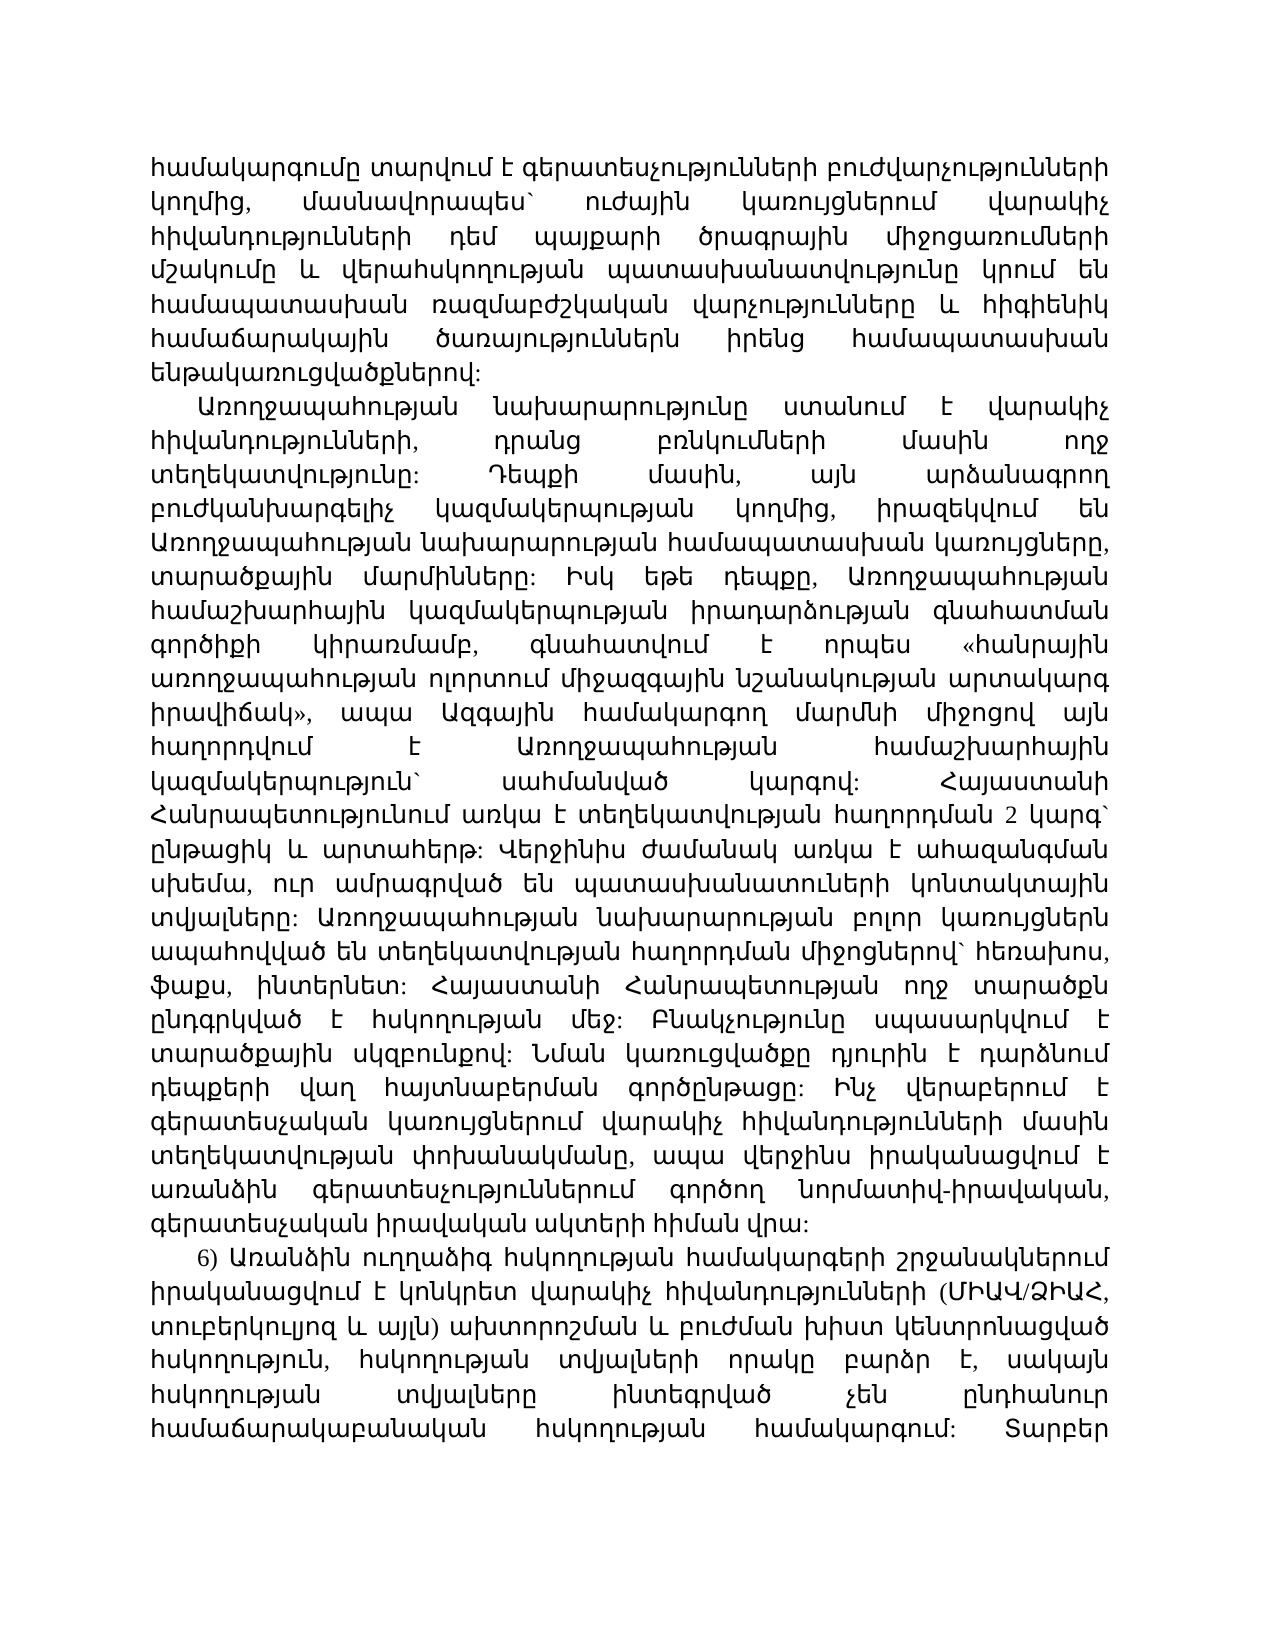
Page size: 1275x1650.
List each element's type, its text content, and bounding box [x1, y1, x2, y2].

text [150, 150, 1109, 388]
text Առողջապահության նախարարությունը ստանում է վարակիչ հիվանդությունների, դրանց բռնկումների մասին ողջ տեղեկատվությունը: Դեպքի մասին, այն արձանագրող բուժկանխարգելիչ կազմակերպության կողմից, իրազեկվում են Առողջապահության նախարարության համապատասխան կառույցները, տարածքային մարմինները: Իսկ եթե դեպքը, Առողջապահության համաշխարհային կազմակերպության իրադարձության գնահատման գործիքի կիրառմամբ, գնահատվում է որպես «հանրային առողջապահության ոլորտում միջազգային նշանակության արտակարգ իրավիճակ», ապա Ազգային համակարգող մարմնի միջոցով այն հաղորդվում է Առողջապահության համաշխարհային կազմակերպություն` սահմանված կարգով: Հայաստանի Հանրապետությունում առկա է տեղեկատվության հաղորդման 2 կարգ` ընթացիկ և արտահերթ: Վերջինիս ժամանակ առկա է ահազանգման սխեմա, ուր ամրագրված են պատասխանատուների կոնտակտային տվյալները: Առողջապահության նախարարության բոլոր կառույցներն ապահովված են տեղեկատվության հաղորդման միջոցներով` հեռախոս, ֆաքս, ինտերնետ: Հայաստանի Հանրապետության ողջ տարածքն ընդգրկված է հսկողության մեջ: Բնակչությունը սպասարկվում է տարածքային սկզբունքով: Նման կառուցվածքը դյուրին է դարձնում դեպքերի վաղ հայտնաբերման գործընթացը: Ինչ վերաբերում է գերատեսչական կառույցներում վարակիչ հիվանդությունների մասին տեղեկատվության փոխանակմանը, ապա վերջինս իրականացվում է առանձին գերատեսչություններում գործող նորմատիվ-իրավական, գերատեսչական իրավական ակտերի հիման վրա: [150, 388, 1109, 1240]
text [150, 1240, 1109, 1444]
